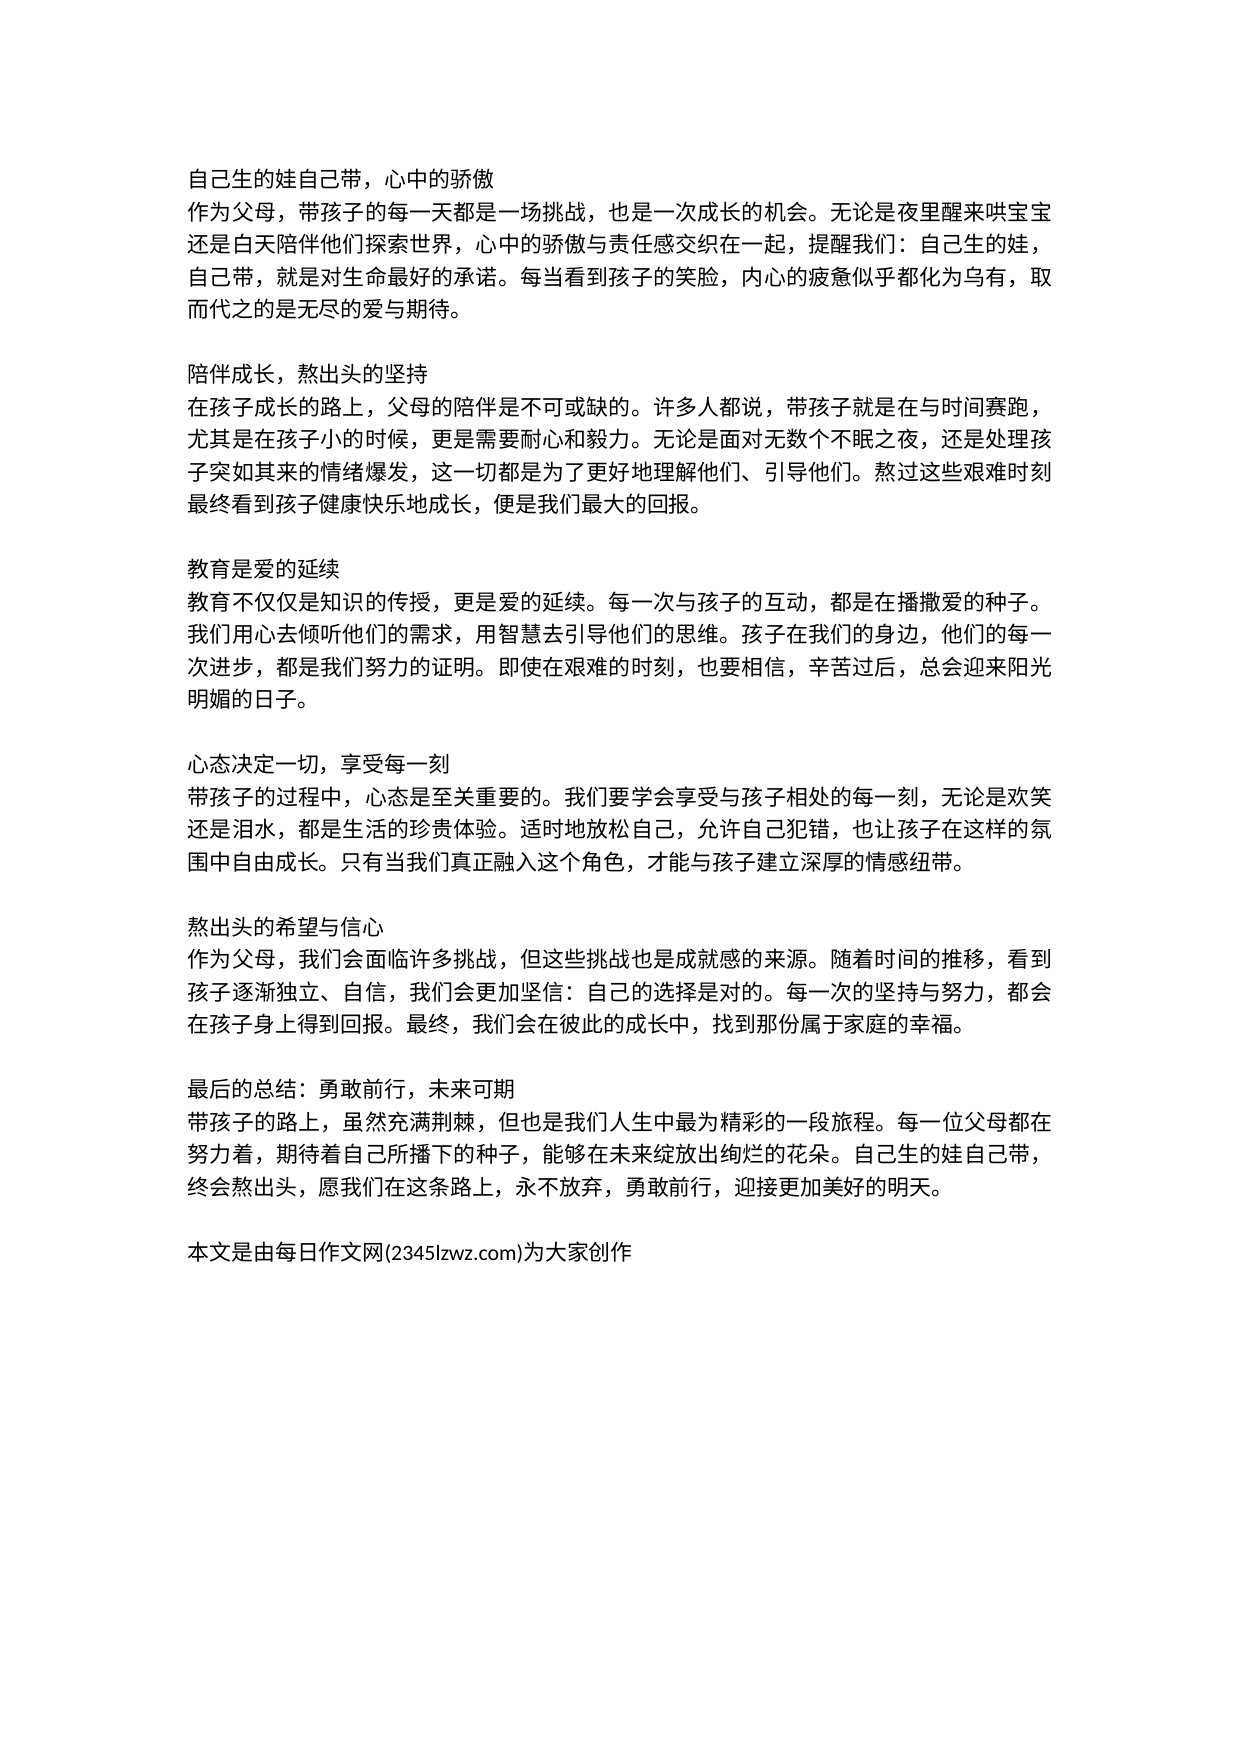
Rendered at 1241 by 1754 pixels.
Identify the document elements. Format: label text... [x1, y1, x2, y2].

text 自己生的娃自己带，心中的骄傲 [187, 162, 1053, 194]
text 教育不仅仅是知识的传授，更是爱的延续。每一次与孩子的互动，都是在播撒爱的种子。我们用心去倾听他们的需求，用智慧去引导他们的思维。孩子在我们的身边，他们的每一次进步，都是我们努力的证明。即使在艰难的时刻，也要相信，辛苦过后，总会迎来阳光明媚的日子。 [187, 584, 1053, 714]
text 在孩子成长的路上，父母的陪伴是不可或缺的。许多人都说，带孩子就是在与时间赛跑，尤其是在孩子小的时候，更是需要耐心和毅力。无论是面对无数个不眠之夜，还是处理孩子突如其来的情绪爆发，这一切都是为了更好地理解他们、引导他们。熬过这些艰难时刻，最终看到孩子健康快乐地成长，便是我们最大的回报。 [187, 389, 1053, 519]
text 熬出头的希望与信心 [187, 909, 1053, 942]
text 带孩子的过程中，心态是至关重要的。我们要学会享受与孩子相处的每一刻，无论是欢笑还是泪水，都是生活的珍贵体验。适时地放松自己，允许自己犯错，也让孩子在这样的氛围中自由成长。只有当我们真正融入这个角色，才能与孩子建立深厚的情感纽带。 [187, 779, 1053, 877]
text 最后的总结：勇敢前行，未来可期 [187, 1072, 1053, 1104]
text 心态决定一切，享受每一刻 [187, 747, 1053, 779]
text 作为父母，我们会面临许多挑战，但这些挑战也是成就感的来源。随着时间的推移，看到孩子逐渐独立、自信，我们会更加坚信：自己的选择是对的。每一次的坚持与努力，都会在孩子身上得到回报。最终，我们会在彼此的成长中，找到那份属于家庭的幸福。 [187, 942, 1053, 1039]
text 作为父母，带孩子的每一天都是一场挑战，也是一次成长的机会。无论是夜里醒来哄宝宝，还是白天陪伴他们探索世界，心中的骄傲与责任感交织在一起，提醒我们：自己生的娃，自己带，就是对生命最好的承诺。每当看到孩子的笑脸，内心的疲惫似乎都化为乌有，取而代之的是无尽的爱与期待。 [187, 194, 1053, 324]
text 带孩子的路上，虽然充满荆棘，但也是我们人生中最为精彩的一段旅程。每一位父母都在努力着，期待着自己所播下的种子，能够在未来绽放出绚烂的花朵。自己生的娃自己带，终会熬出头，愿我们在这条路上，永不放弃，勇敢前行，迎接更加美好的明天。 [187, 1104, 1053, 1202]
text 本文是由每日作文网(2345lzwz.com)为大家创作 [187, 1234, 1053, 1267]
text 陪伴成长，熬出头的坚持 [187, 357, 1053, 389]
text 教育是爱的延续 [187, 552, 1053, 584]
